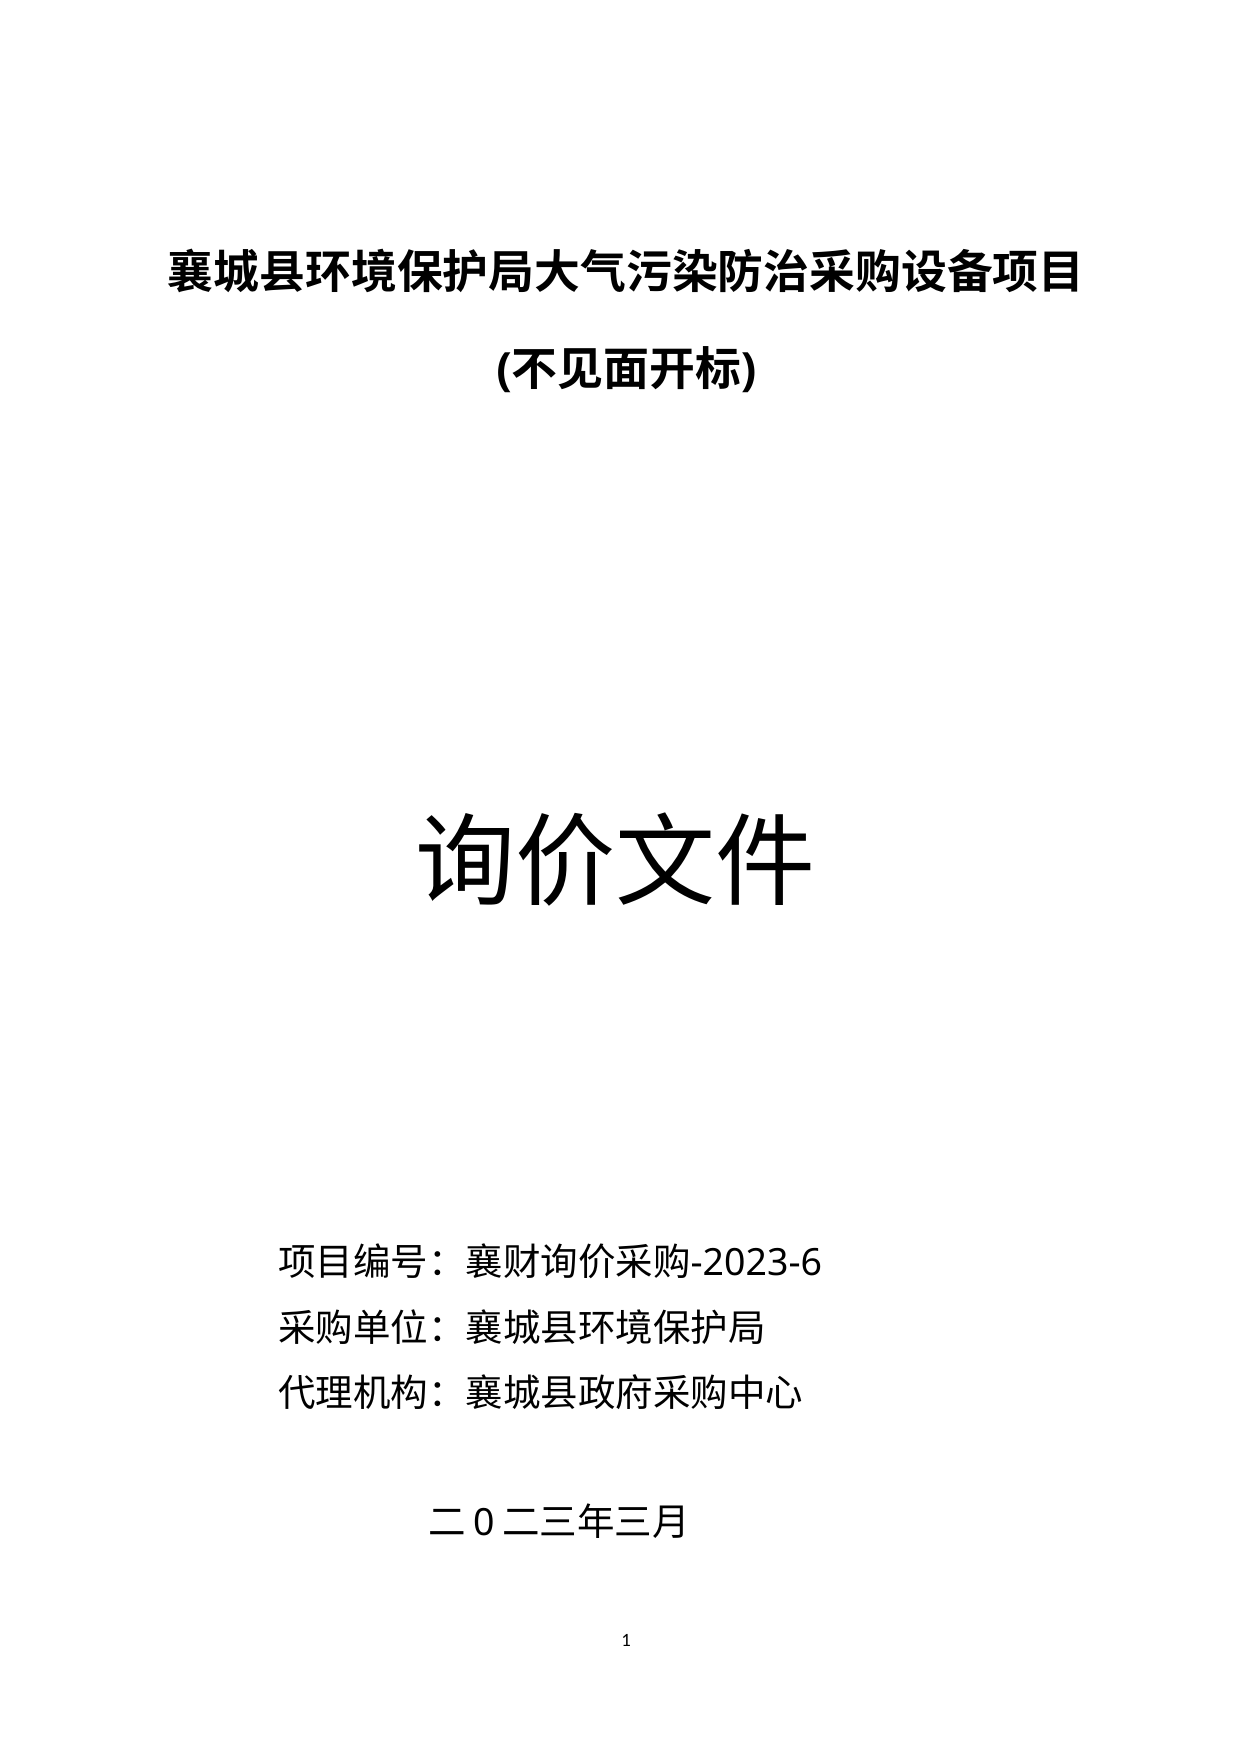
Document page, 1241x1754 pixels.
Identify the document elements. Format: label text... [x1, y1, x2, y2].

text (不见面开标) [165, 317, 1087, 414]
text 代理机构：襄城县政府采购中心 [165, 1357, 1087, 1422]
text 襄城县环境保护局大气污染防治采购设备项目 [165, 219, 1087, 317]
text 二0二三年三月 [165, 1487, 1087, 1552]
text 项目编号：襄财询价采购-2023-6 [165, 1227, 1087, 1292]
text 询价文件 [165, 772, 1087, 934]
text 采购单位：襄城县环境保护局 [165, 1292, 1087, 1357]
